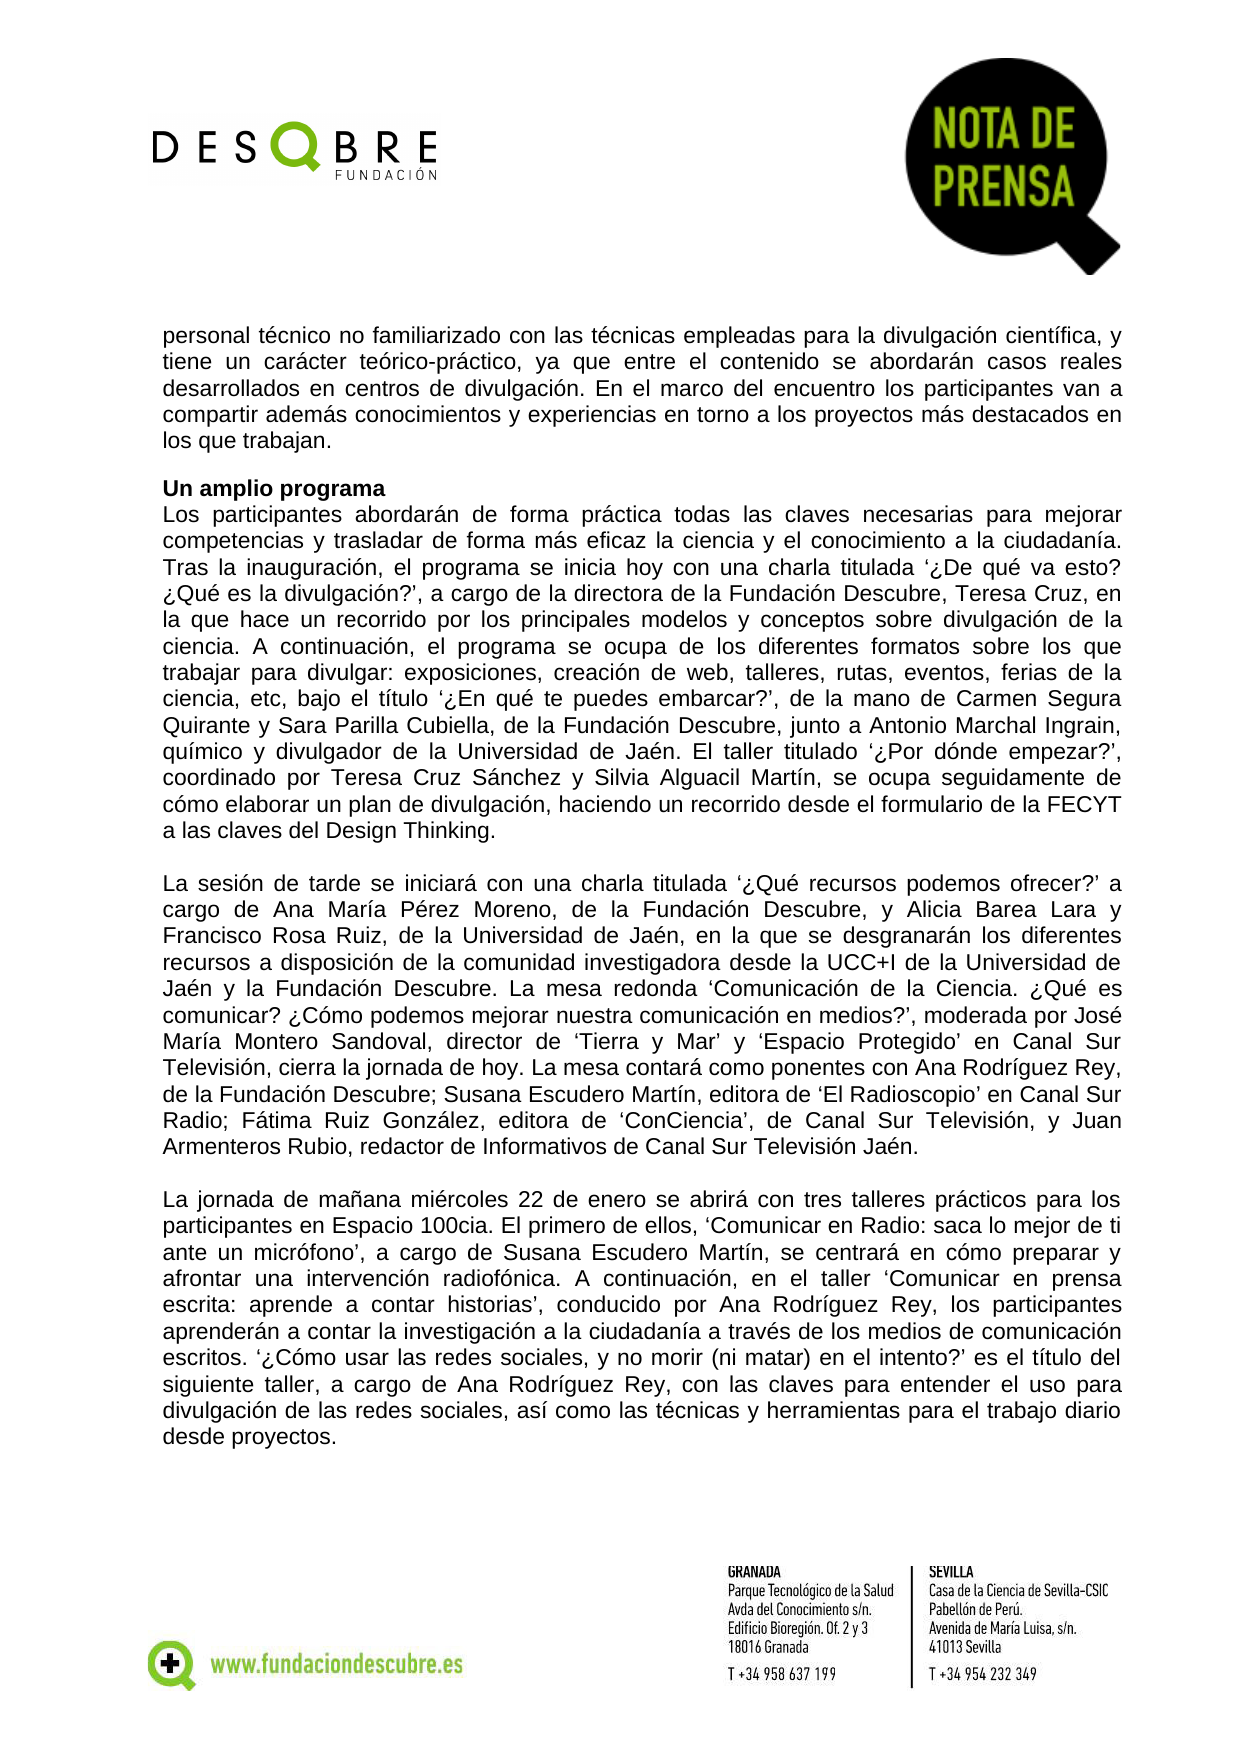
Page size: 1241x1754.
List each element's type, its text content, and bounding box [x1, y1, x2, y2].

picture [147, 1566, 1108, 1691]
text Un amplio programa [162, 474, 1123, 501]
text La sesión de tarde se iniciará con una charla titulada ‘¿Qué recursos podemos ofrecer?’ a cargo de Ana María Pérez Moreno, de la Fundación Descubre, y Alicia Barea Lara y Francisco Rosa Ruiz, de la Universidad de Jaén, en la que se desgranarán los diferentes recursos a disposición de la comunidad investigadora desde la UCC+I de la Universidad de Jaén y la Fundación Descubre. La mesa redonda ‘Comunicación de la Ciencia. ¿Qué es comunicar? ¿Cómo podemos mejorar nuestra comunicación en medios?’, moderada por José María Montero Sandoval, director de ‘Tierra y Mar’ y ‘Espacio Protegido’ en Canal Sur Televisión, cierra la jornada de hoy. La mesa contará como ponentes con Ana Rodríguez Rey, de la Fundación Descubre; Susana Escudero Martín, editora de ‘El Radioscopio’ en Canal Sur Radio; Fátima Ruiz González, editora de ‘ConCiencia’, de Canal Sur Televisión, y Juan Armenteros Rubio, redactor de Informativos de Canal Sur Televisión Jaén. [162, 870, 1123, 1160]
picture [147, 113, 442, 186]
text Los participantes abordarán de forma práctica todas las claves necesarias para mejorar competencias y trasladar de forma más eficaz la ciencia y el conocimiento a la ciudadanía. Tras la inauguración, el programa se inicia hoy con una charla titulada ‘¿De qué va esto? ¿Qué es la divulgación?’, a cargo de la directora de la Fundación Descubre, Teresa Cruz, en la que hace un recorrido por los principales modelos y conceptos sobre divulgación de la ciencia. A continuación, el programa se ocupa de los diferentes formatos sobre los que trabajar para divulgar: exposiciones, creación de web, talleres, rutas, eventos, ferias de la ciencia, etc, bajo el título ‘¿En qué te puedes embarcar?’, de la mano de Carmen Segura Quirante y Sara Parilla Cubiella, de la Fundación Descubre, junto a Antonio Marchal Ingrain, químico y divulgador de la Universidad de Jaén. El taller titulado ‘¿Por dónde empezar?’, coordinado por Teresa Cruz Sánchez y Silvia Alguacil Martín, se ocupa seguidamente de cómo elaborar un plan de divulgación, haciendo un recorrido desde el formulario de la FECYT a las claves del Design Thinking. [162, 501, 1123, 843]
text La jornada de mañana miércoles 22 de enero se abrirá con tres talleres prácticos para los participantes en Espacio 100cia. El primero de ellos, ‘Comunicar en Radio: saca lo mejor de ti ante un micrófono’, a cargo de Susana Escudero Martín, se centrará en cómo preparar y afrontar una intervención radiofónica. A continuación, en el taller ‘Comunicar en prensa escrita: aprende a contar historias’, conducido por Ana Rodríguez Rey, los participantes aprenderán a contar la investigación a la ciudadanía a través de los medios de comunicación escritos. ‘¿Cómo usar las redes sociales, y no morir (ni matar) en el intento?’ es el título del siguiente taller, a cargo de Ana Rodríguez Rey, con las claves para entender el uso para divulgación de las redes sociales, así como las técnicas y herramientas para el trabajo diario desde proyectos. [162, 1186, 1123, 1449]
